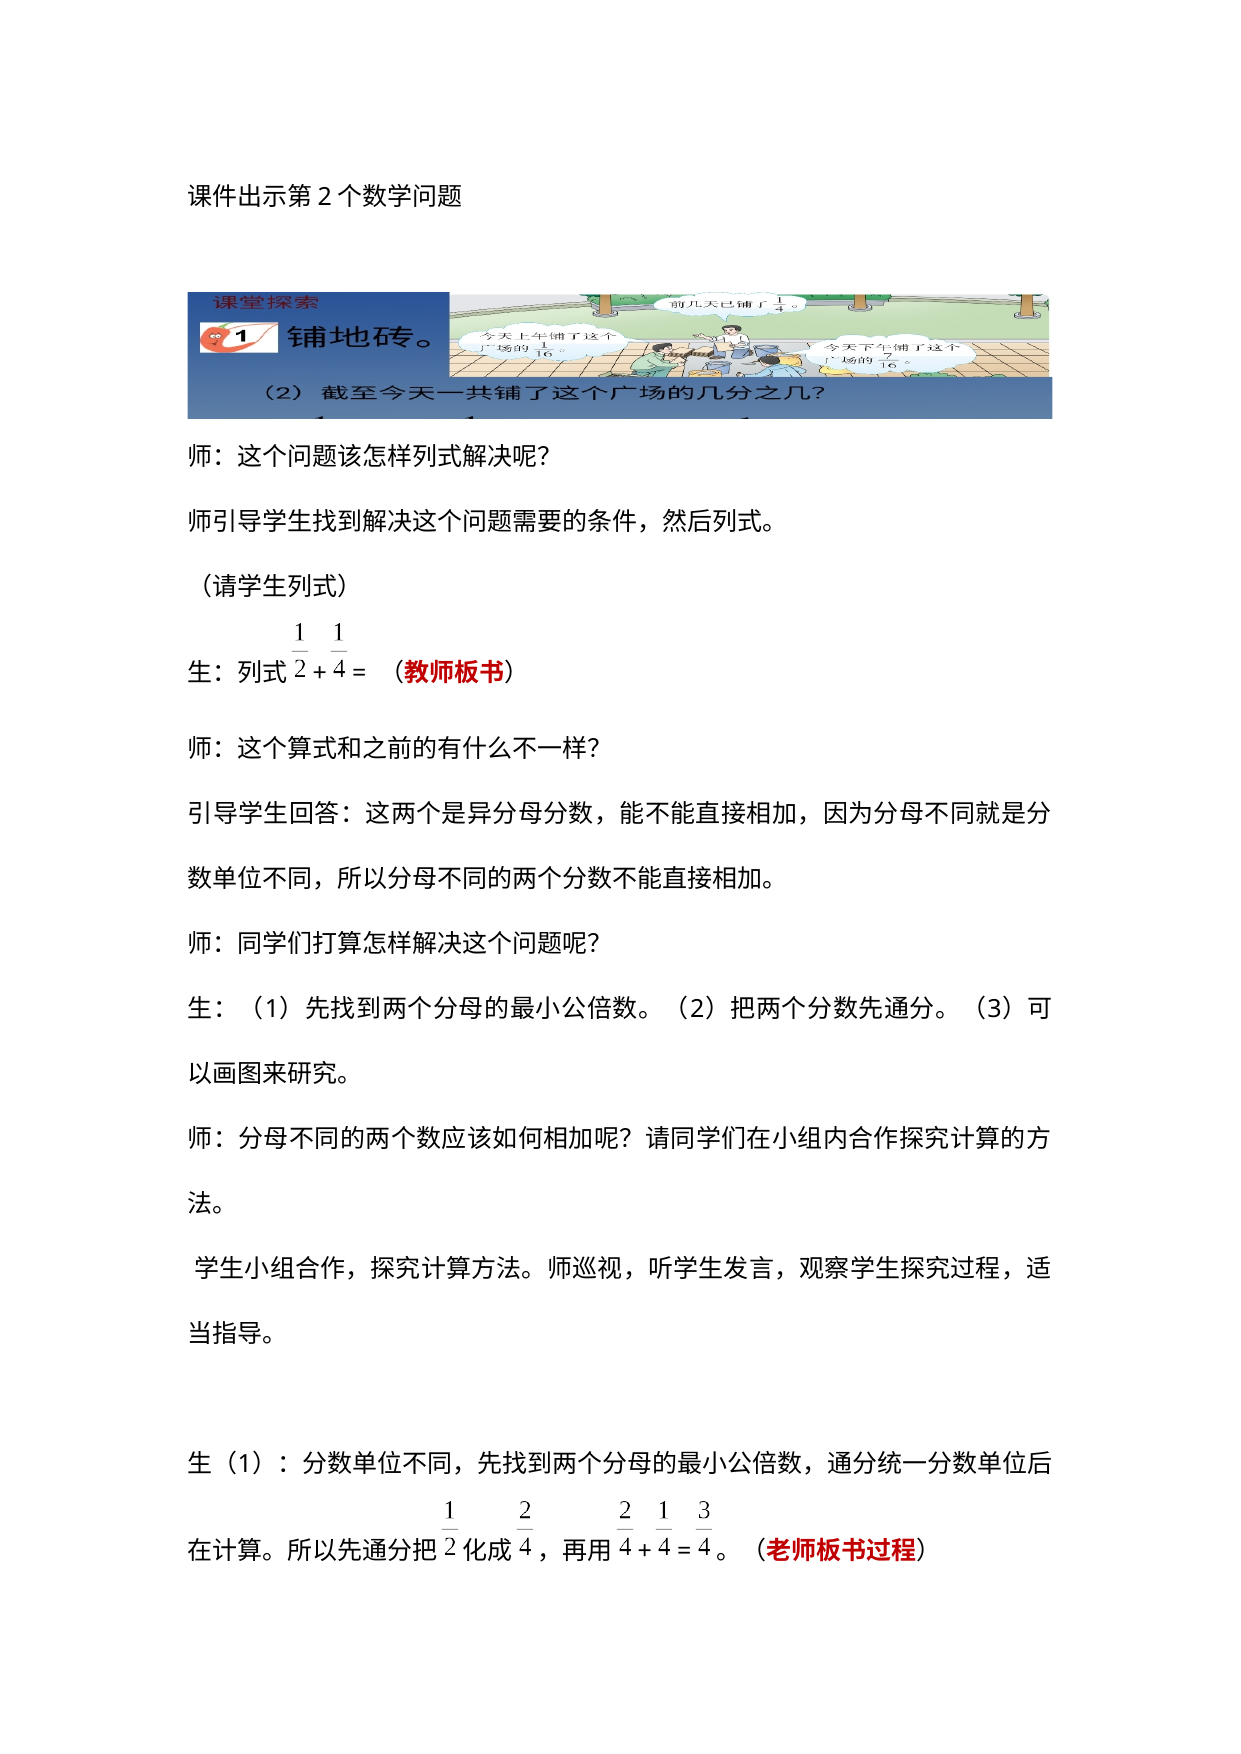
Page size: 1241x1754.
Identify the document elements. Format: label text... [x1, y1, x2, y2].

list 生：（1）先找到两个分母的最小公倍数。（2）把两个分数先通分。（3）可以画图来研究。 [187, 974, 1053, 1104]
list （请学生列式） [187, 552, 1053, 617]
list 师：分母不同的两个数应该如何相加呢？请同学们在小组内合作探究计算的方法。 [187, 1104, 1053, 1234]
list 师：这个问题该怎样列式解决呢？ [187, 422, 1053, 487]
list 引导学生回答：这两个是异分母分数，能不能直接相加，因为分母不同就是分数单位不同，所以分母不同的两个分数不能直接相加。 [187, 779, 1053, 909]
list 师引导学生找到解决这个问题需要的条件，然后列式。 [187, 487, 1053, 552]
list 生：列式+= （教师板书） [187, 617, 1053, 714]
list 生（1）：分数单位不同，先找到两个分母的最小公倍数，通分统一分数单位后在计算。所以先通分把化成，再用+=。（老师板书过程） [187, 1429, 1053, 1592]
picture [187, 292, 1053, 419]
list 课件出示第2个数学问题 [187, 162, 1053, 227]
list 师：同学们打算怎样解决这个问题呢？ [187, 909, 1053, 974]
list 学生小组合作，探究计算方法。师巡视，听学生发言，观察学生探究过程，适当指导。 [187, 1234, 1053, 1364]
list 师：这个算式和之前的有什么不一样？ [187, 714, 1053, 779]
